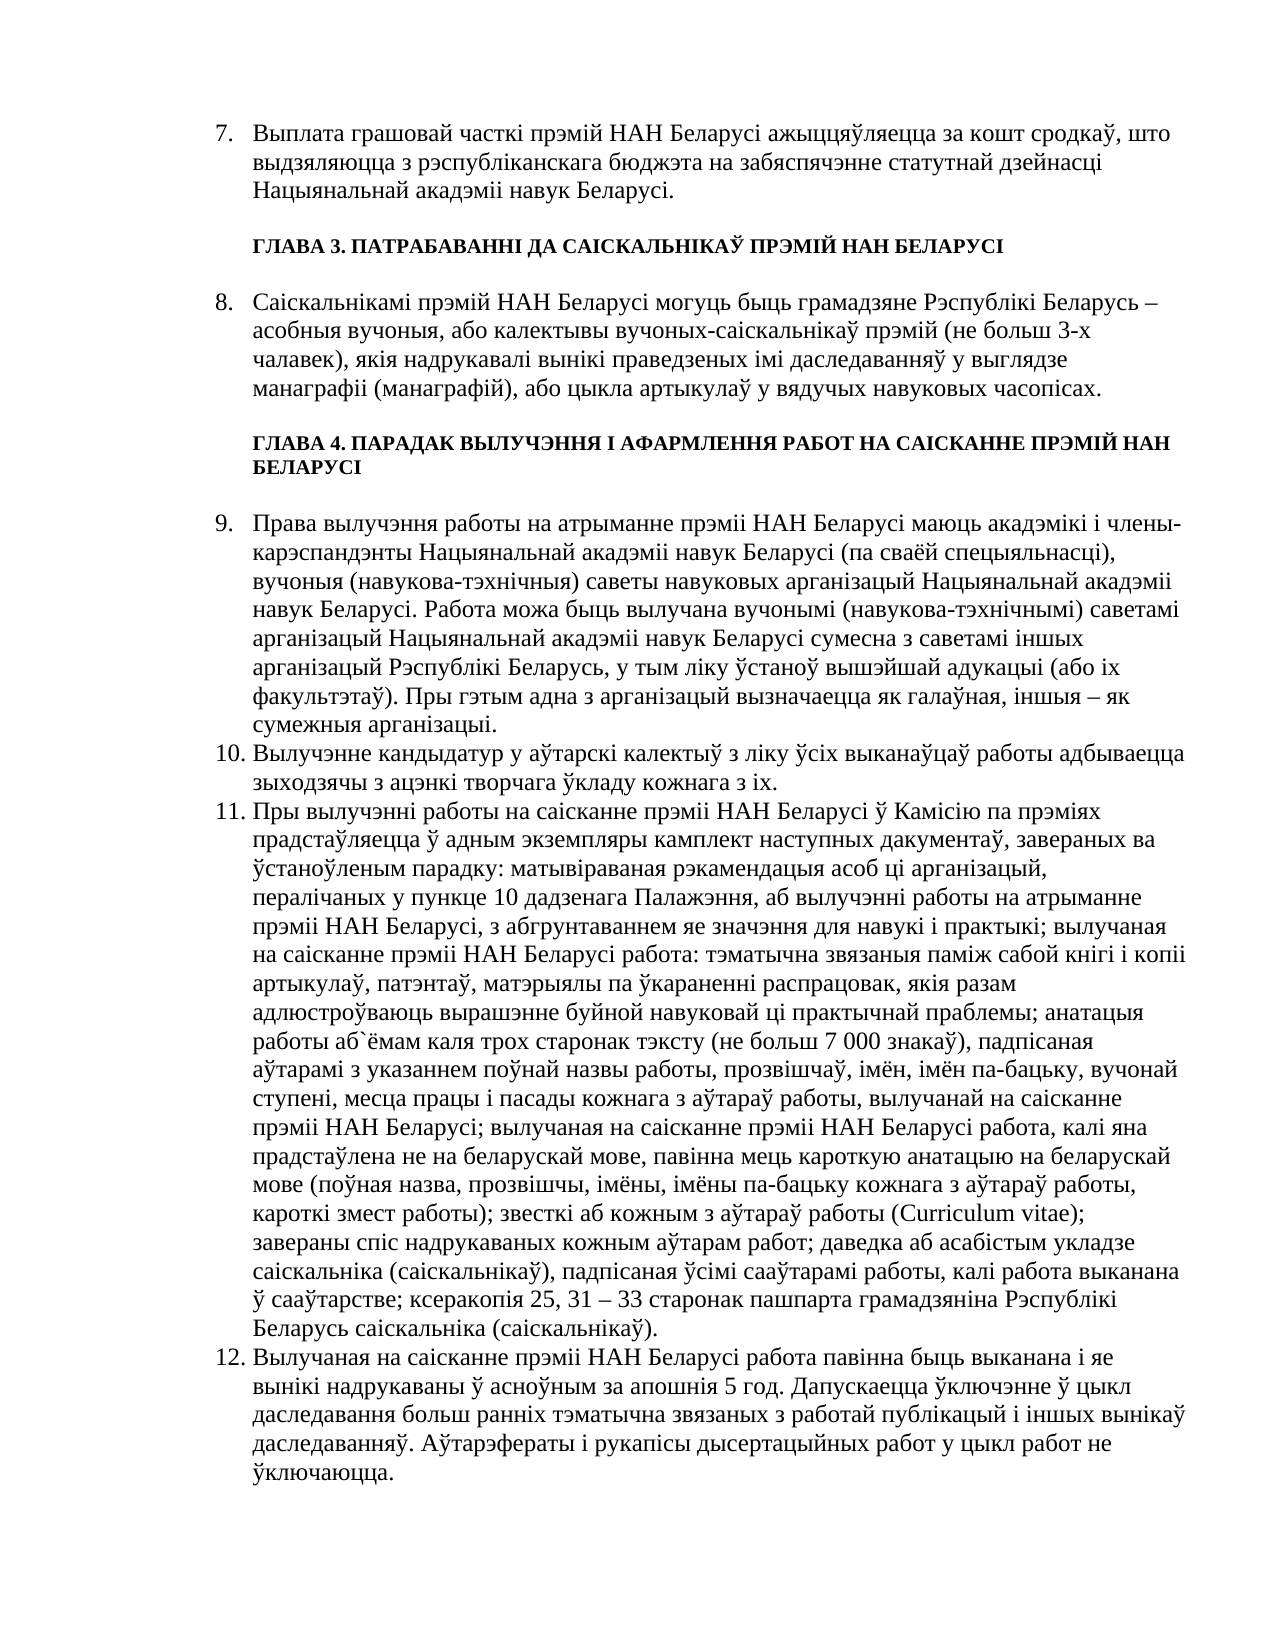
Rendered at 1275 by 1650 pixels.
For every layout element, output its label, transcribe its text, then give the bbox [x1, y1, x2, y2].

text ГЛАВА 3. ПАТРАБАВАННI ДА САІСКАЛЬНІКАЎ ПРЭМІЙ НАН БЕЛАРУСІ [252, 233, 1186, 258]
list Выплата грашовай часткі прэмій НАН Беларусі ажыццяўляецца за кошт сродкаў, што выдзяляюцца з рэспубліканскага бюджэта на забяспячэнне статутнай дзейнасці Нацыянальнай акадэміі навук Беларусі. [215, 118, 1186, 204]
list Права вылучэння работы на атрыманне прэміі НАН Беларусі маюць акадэмікі і члены-карэспандэнты Нацыянальнай акадэміі навук Беларусі (па сваёй спецыяльнасці), вучоныя (навукова-тэхнічныя) саветы навуковых арганізацый Нацыянальнай акадэміі навук Беларусі. Работа можа быць вылучана вучонымі (навукова-тэхнічнымі) саветамі арганізацый Нацыянальнай акадэміі навук Беларусі сумесна з саветамі іншых арганізацый Рэспублікі Беларусь, у тым ліку ўстаноў вышэйшай адукацыі (або іх факультэтаў). Пры гэтым адна з арганізацый вызначаецца як галаўная, іншыя – як сумежныя арганізацыі. [215, 508, 1186, 738]
list Саіскальнікамі прэмій НАН Беларусі могуць быць грамадзяне Рэспублікі Беларусь – асобныя вучоныя, або калектывы вучоных-саіскальнікаў прэмій (не больш 3-х чалавек), якія надрукавалі вынікі праведзеных імі даследаванняў у выглядзе манаграфіі (манаграфій), або цыкла артыкулаў у вядучых навуковых часопісах. [215, 287, 1186, 402]
list Пры вылучэнні работы на саісканне прэміі НАН Беларусі ў Камісію па прэміях прадстаўляецца ў адным экземпляры камплект наступных дакументаў, завераных ва ўстаноўленым парадку: матывіраваная рэкамендацыя асоб ці арганізацый, пералічаных у пункце 10 дадзенага Палажэння, аб вылучэнні работы на атрыманне прэміі НАН Беларусі, з абгрунтаваннем яе значэння для навукі і практыкі; вылучаная на саісканне прэміі НАН Беларусі работа: тэматычна звязаныя паміж сабой кнігі і копіі артыкулаў, патэнтаў, матэрыялы па ўкараненні распрацовак, якія разам адлюстроўваюць вырашэнне буйной навуковай ці практычнай праблемы; анатацыя работы аб`ёмам каля трох старонак тэксту (не больш 7 000 знакаў), падпісаная аўтарамі з указаннем поўнай назвы работы, прозвішчаў, імён, імён па-бацьку, вучонай ступені, месца працы і пасады кожнага з аўтараў работы, вылучанай на саісканне прэміі НАН Беларусі; вылучаная на саісканне прэміі НАН Беларусі работа, калі яна прадстаўлена не на беларускай мове, павінна мець кароткую анатацыю на беларускай мове (поўная назва, прозвішчы, імёны, імёны па-бацьку кожнага з аўтараў работы, кароткі змест работы); звесткі аб кожным з аўтараў работы (Curriculum vitae); завераны спіс надрукаваных кожным аўтарам работ; даведка аб асабістым укладзе саіскальніка (саіскальнікаў), падпісаная ўсімі сааўтарамі работы, калі работа выканана ў сааўтарстве; ксеракопія 25, 31 – 33 старонак пашпарта грамадзяніна Рэспублікі Беларусь саіскальніка (саіскальнікаў). [215, 796, 1186, 1342]
list Вылучаная на саісканне прэміі НАН Беларусі работа павінна быць выканана і яе вынікі надрукаваны ў асноўным за апошнія 5 год. Дапускаецца ўключэнне ў цыкл даследавання больш ранніх тэматычна звязаных з работай публікацый і іншых вынікаў даследаванняў. Аўтарэфераты і рукапісы дысертацыйных работ у цыкл работ не ўключаюцца. [215, 1342, 1186, 1486]
text ГЛАВА 4. ПАРАДАК ВЫЛУЧЭННЯ І АФАРМЛЕННЯ РАБОТ НА САІСКАННЕ ПРЭМІЙ НАН БЕЛАРУСІ [252, 431, 1186, 479]
list Вылучэнне кандыдатур у аўтарскі калектыў з ліку ўсіх выканаўцаў работы адбываецца зыходзячы з ацэнкі творчага ўкладу кожнага з іх. [215, 738, 1186, 796]
